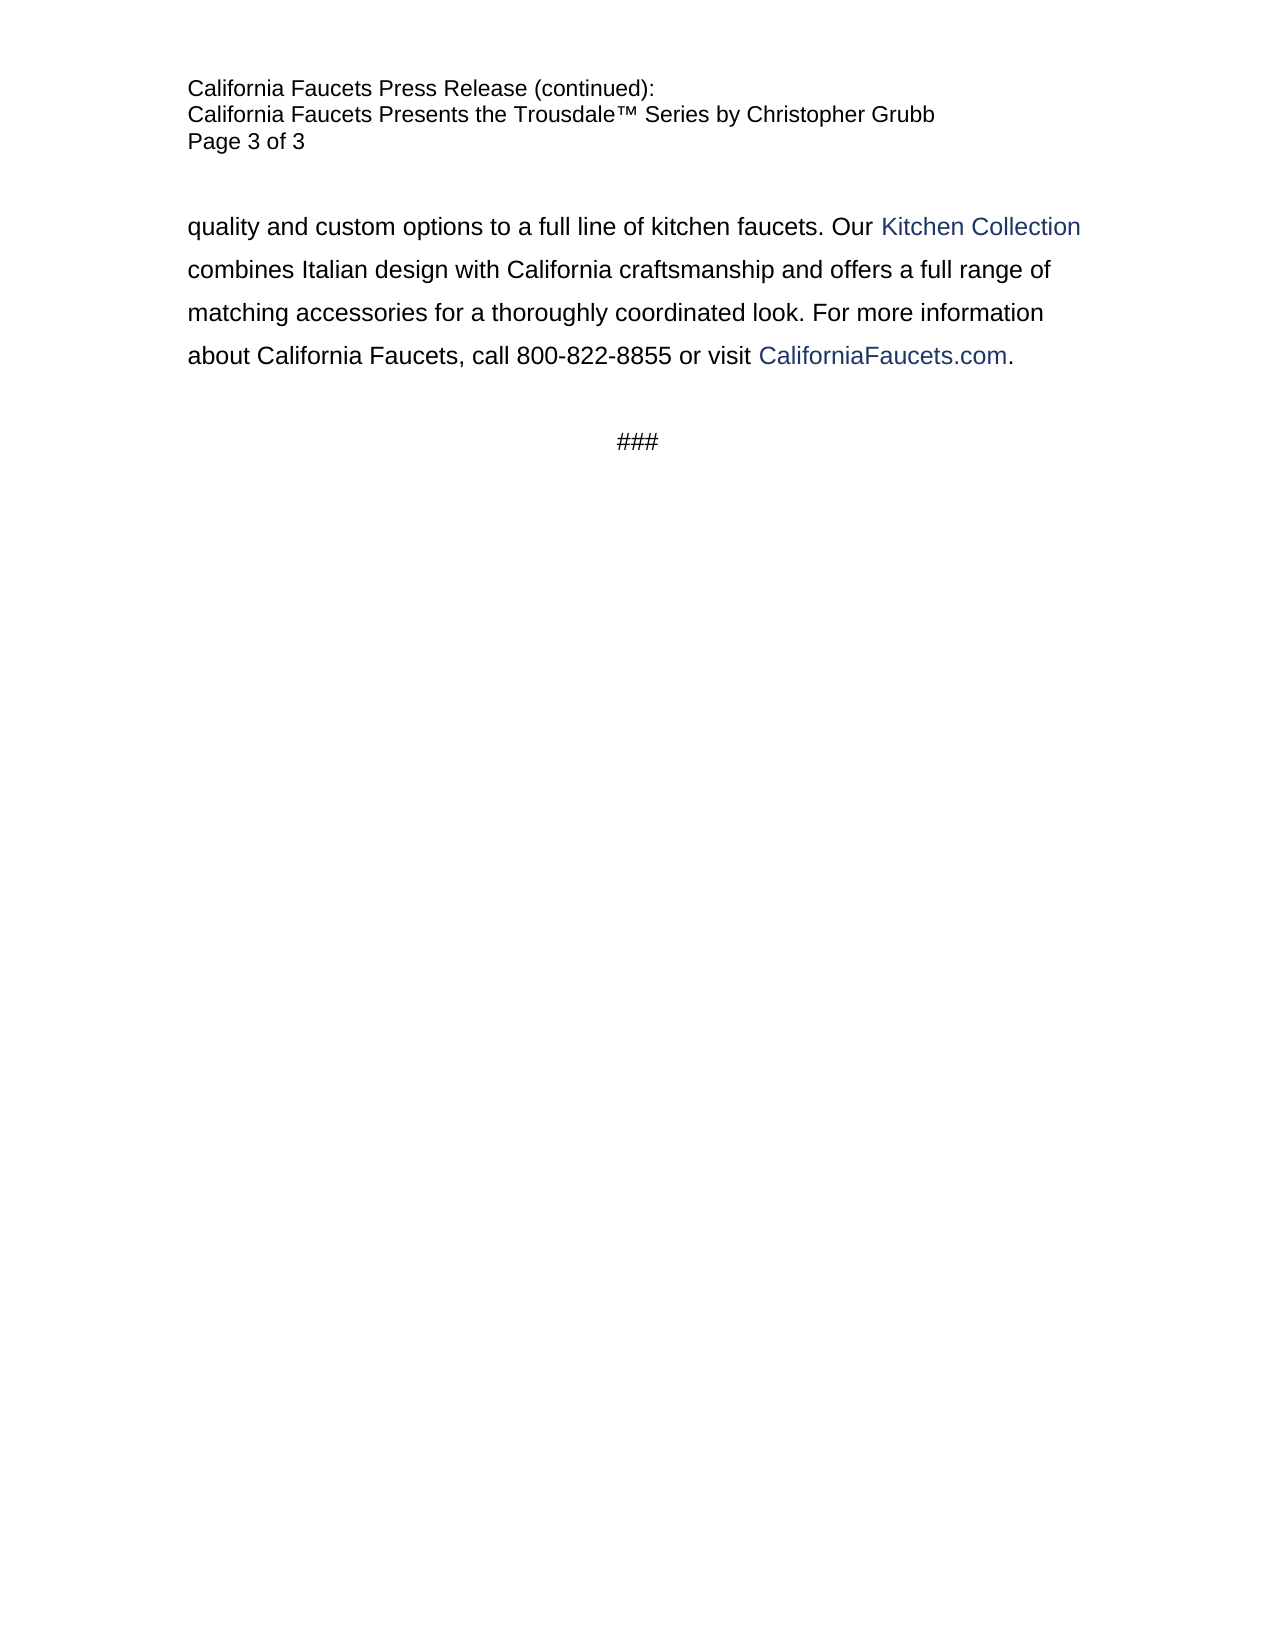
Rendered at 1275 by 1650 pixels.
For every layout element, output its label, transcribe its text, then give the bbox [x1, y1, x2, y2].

text ### [187, 427, 1087, 456]
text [187, 212, 1087, 370]
